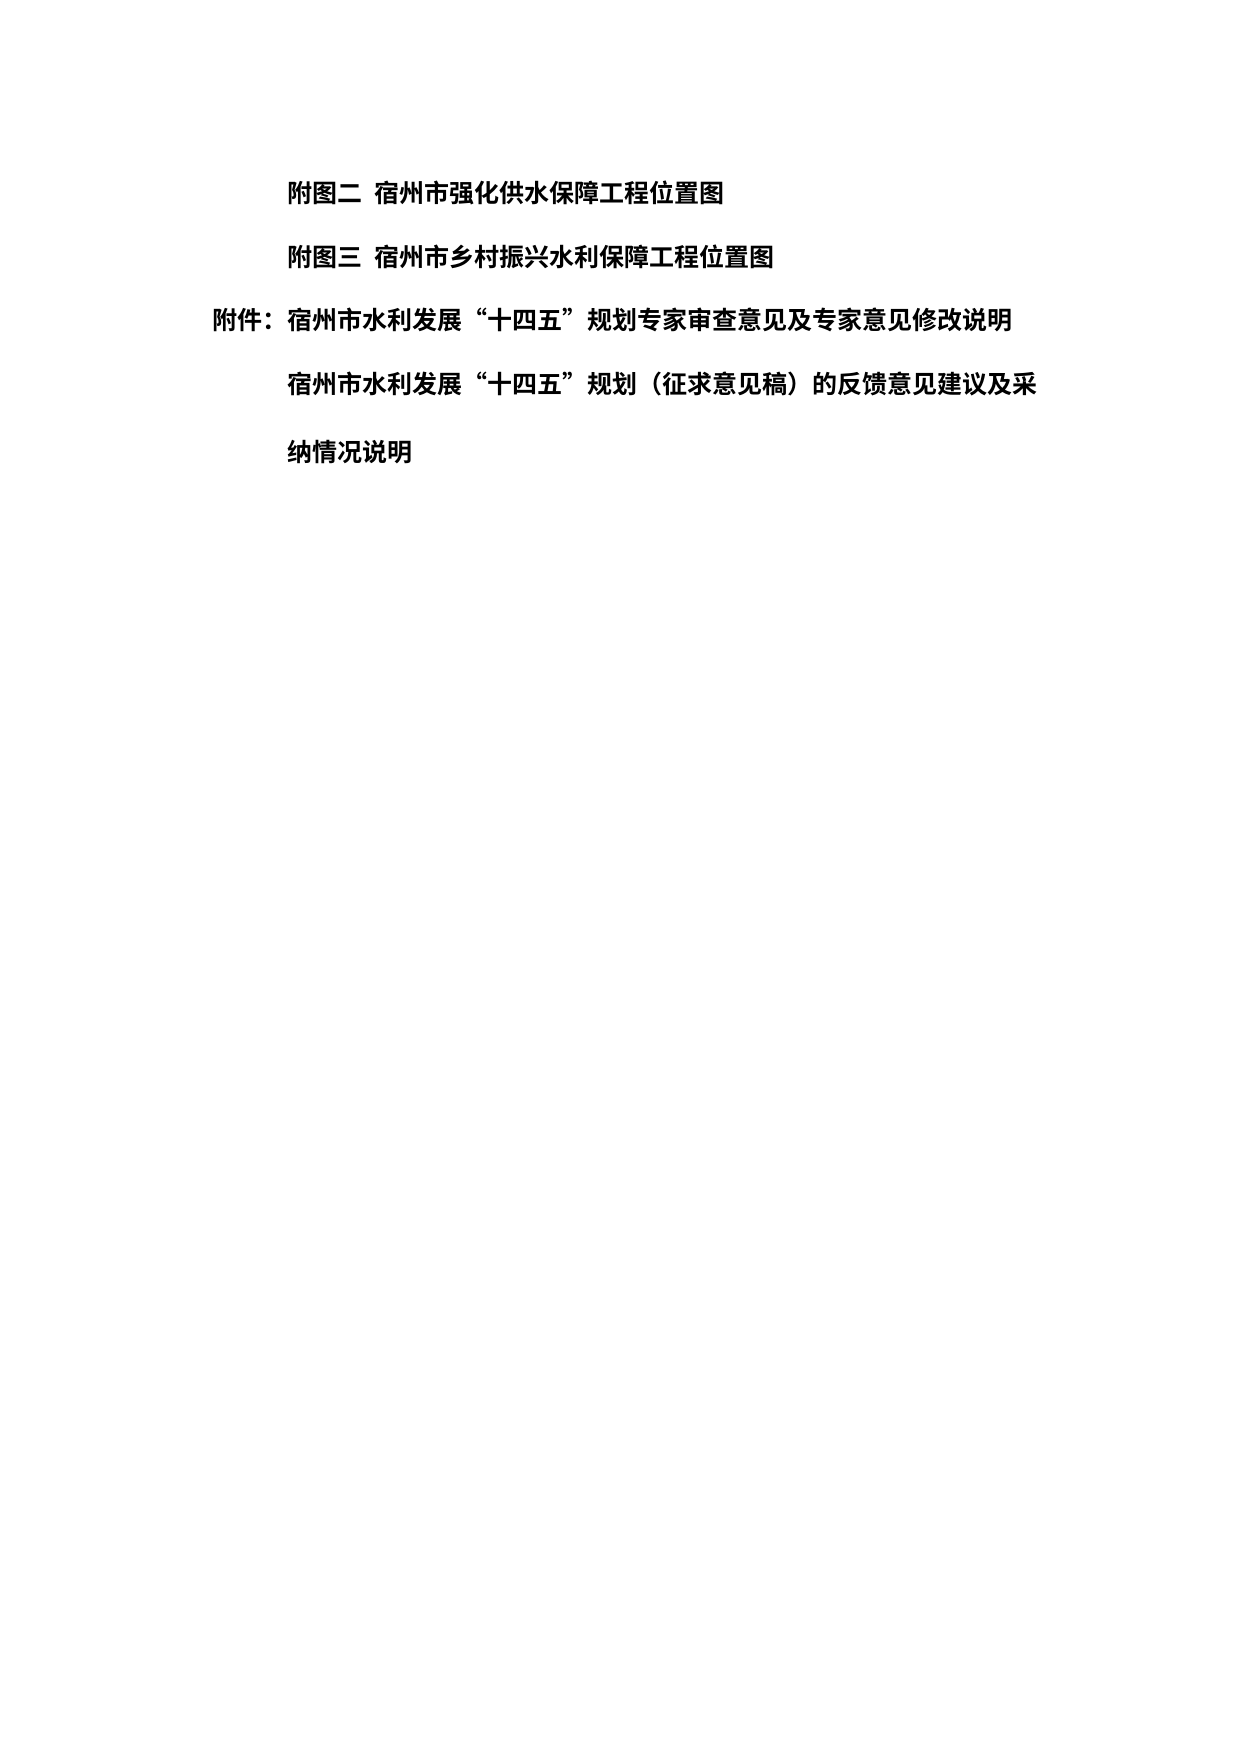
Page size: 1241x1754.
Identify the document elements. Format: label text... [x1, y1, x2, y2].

text 附件：宿州市水利发展“十四五”规划专家审查意见及专家意见修改说明 [187, 296, 1053, 342]
text 附图二 宿州市强化供水保障工程位置图 [187, 169, 1053, 215]
text 附图三 宿州市乡村振兴水利保障工程位置图 [187, 233, 1053, 278]
text 宿州市水利发展“十四五”规划（征求意见稿）的反馈意见建议及采纳情况说明 [287, 360, 1053, 473]
